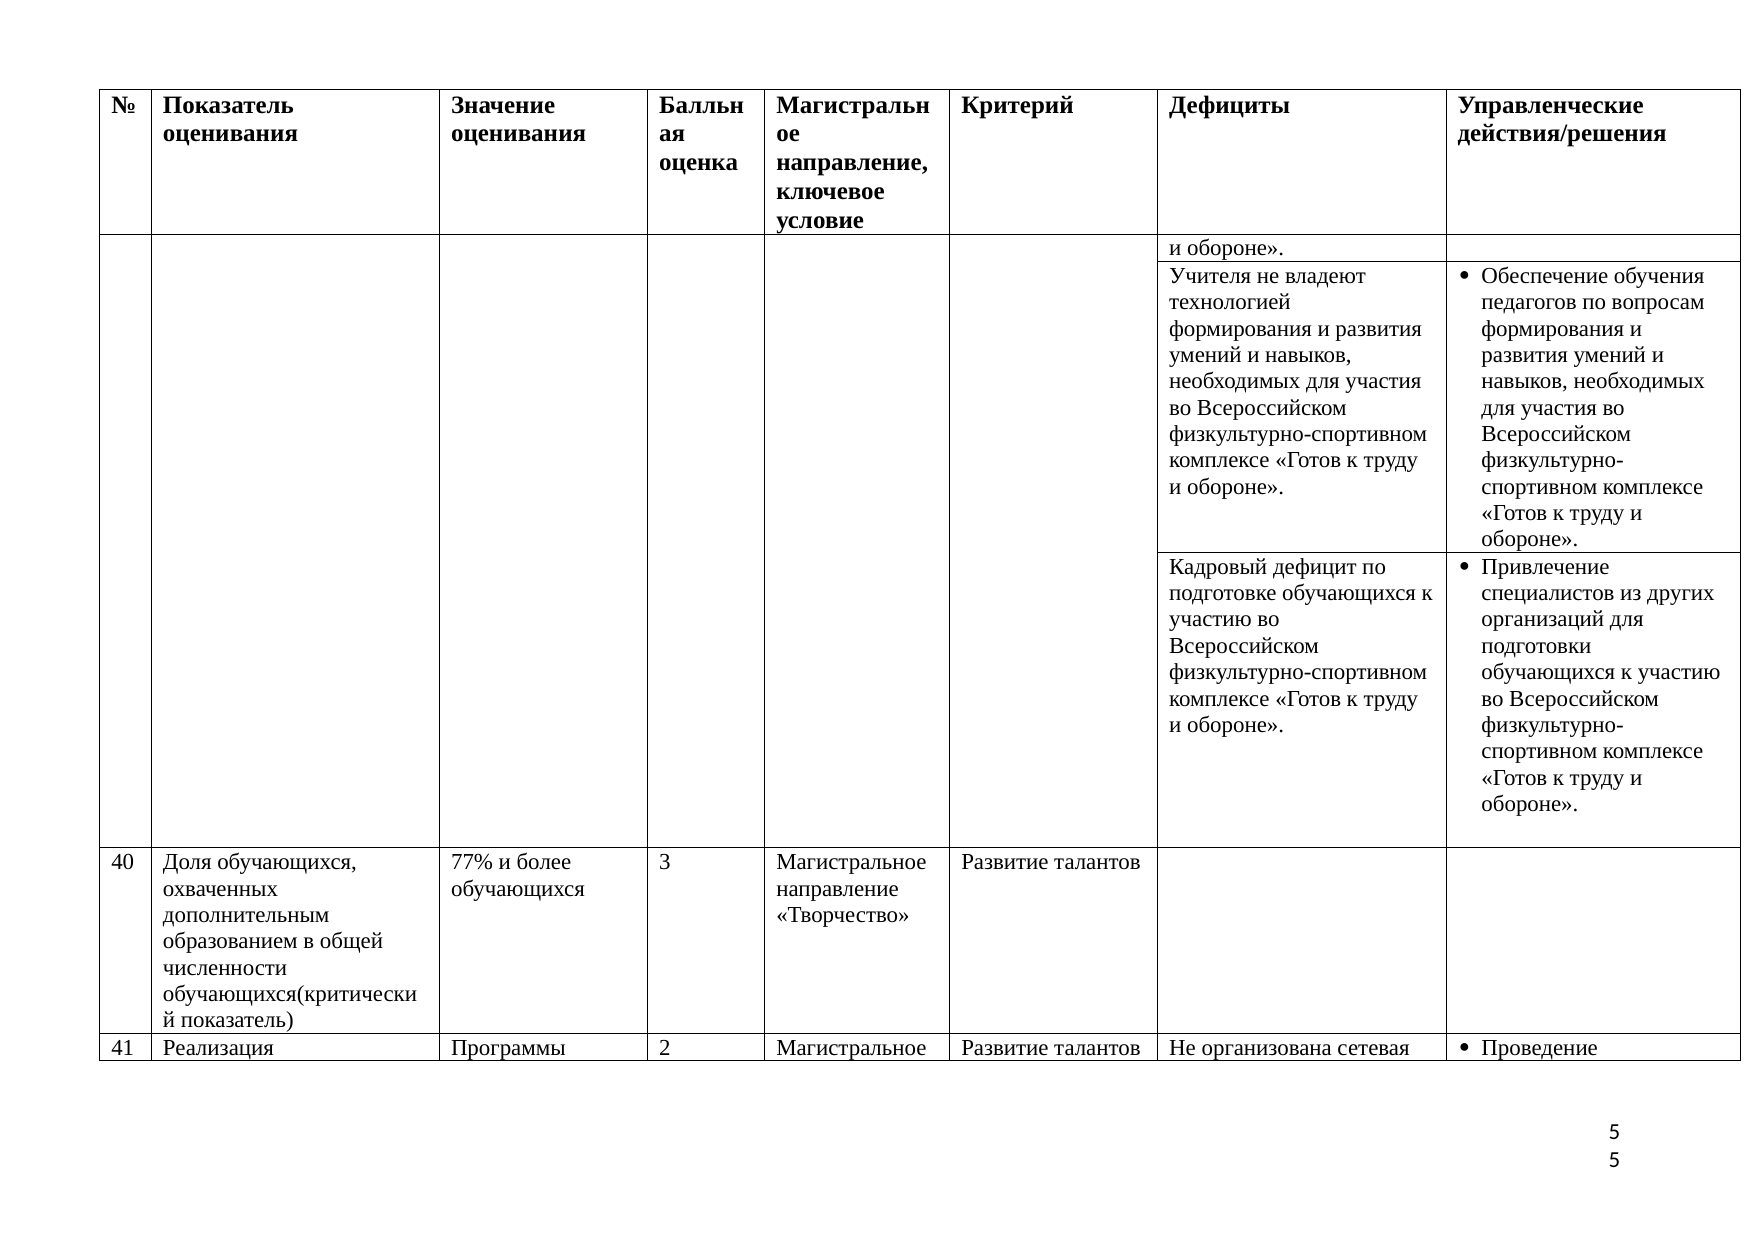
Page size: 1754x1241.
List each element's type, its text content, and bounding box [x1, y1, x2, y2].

table_cell 77% и более обучающихся [440, 848, 647, 1033]
table_cell Доля обучающихся, охваченных дополнительным образованием в общей численности обучающихся(критический показатель) [152, 848, 439, 1033]
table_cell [440, 1034, 647, 1060]
table_header Значение оценивания [440, 90, 647, 233]
table_cell Развитие талантов [950, 1034, 1157, 1060]
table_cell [1158, 1034, 1446, 1060]
table_cell 40 [100, 848, 151, 1033]
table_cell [152, 1034, 439, 1060]
table_header Дефициты [1158, 90, 1446, 233]
table_header Управленческие действия/решения [1447, 90, 1740, 233]
table_cell Учителя не владеют технологией формирования и развития умений и навыков, необходимых для участия во Всероссийском физкультурно-спортивном комплексе «Готов к труду и обороне». [1158, 262, 1446, 552]
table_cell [1447, 1034, 1740, 1060]
table_header Балльная оценка [648, 90, 764, 233]
table_cell Привлечение специалистов из других организаций для подготовки обучающихся к участию во Всероссийском физкультурно-спортивном комплексе «Готов к труду и обороне». [1447, 553, 1740, 847]
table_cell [1158, 235, 1446, 261]
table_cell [1447, 235, 1740, 261]
table_cell Обеспечение обучения педагогов по вопросам формирования и развития умений и навыков, необходимых для участия во Всероссийском физкультурно-спортивном комплексе «Готов к труду и обороне». [1447, 262, 1740, 552]
table_header № [100, 90, 151, 233]
table_cell [1447, 848, 1740, 1033]
table_cell 41 [100, 1034, 151, 1060]
table_header Магистральное направление, ключевое условие [765, 90, 949, 233]
table_cell [1158, 848, 1446, 1033]
table_cell 2 [648, 1034, 764, 1060]
table_header Показатель оценивания [152, 90, 439, 233]
table_cell Развитие талантов [950, 848, 1157, 1033]
table_cell Магистральное направление «Творчество» [765, 1034, 949, 1060]
table_cell Магистральное направление «Творчество» [765, 848, 949, 1033]
table_cell Кадровый дефицит по подготовке обучающихся к участию во Всероссийском физкультурно-спортивном комплексе «Готов к труду и обороне». [1158, 553, 1446, 847]
table_cell 3 [648, 848, 764, 1033]
table_header Критерий [950, 90, 1157, 233]
